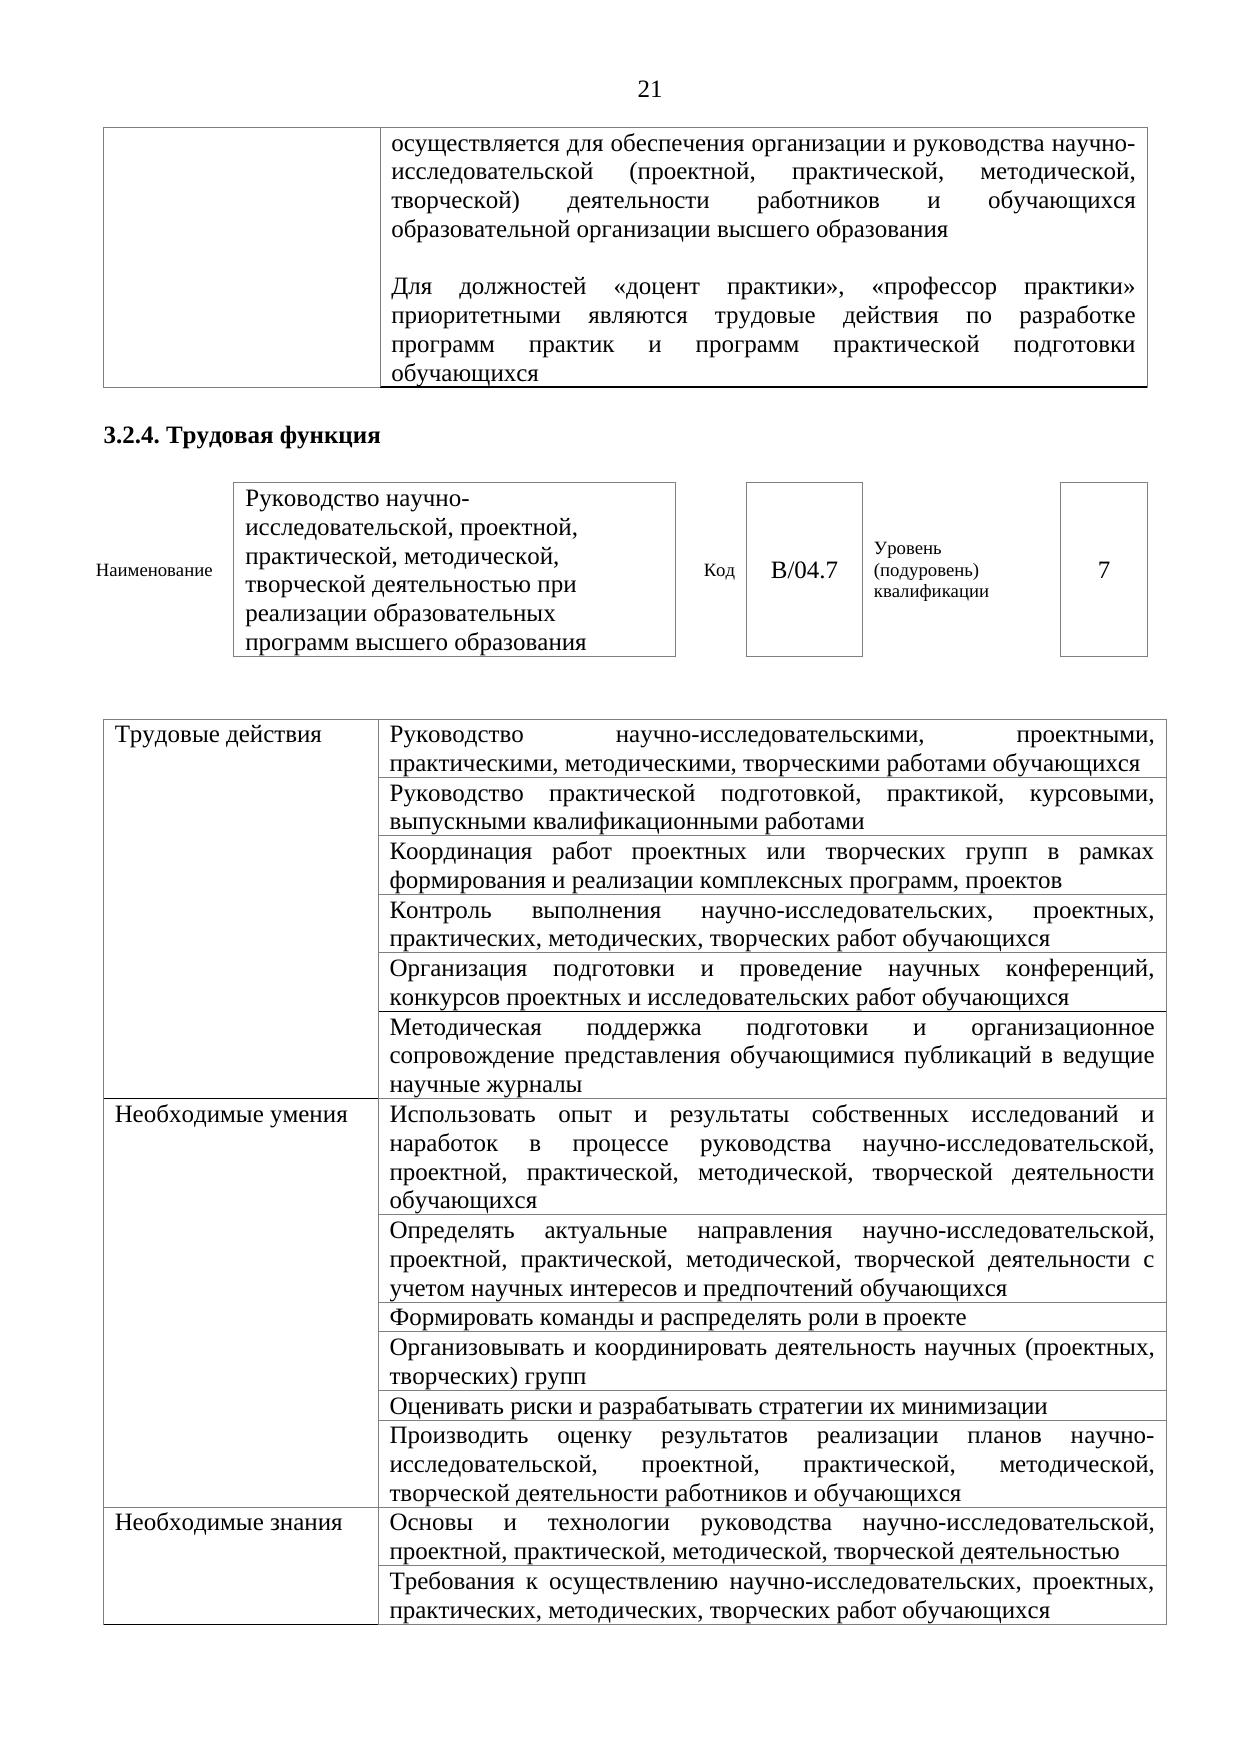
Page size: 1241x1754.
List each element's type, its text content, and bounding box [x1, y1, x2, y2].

text 3.2.4. Трудовая функция [103, 421, 1181, 449]
table_header B/04.7 [747, 483, 862, 656]
table_cell Организовывать и координировать деятельность научных (проектных, творческих) групп [379, 1332, 1166, 1390]
table_header Руководство научно-исследовательской, проектной, практической, методической, творческой деятельностью при реализации образовательных программ высшего образования [234, 483, 675, 656]
table_header Трудовые действия [104, 720, 378, 1098]
table_cell Использовать опыт и результаты собственных исследований и наработок в процессе руководства научно-исследовательской, проектной, практической, методической, творческой деятельности обучающихся [379, 1099, 1166, 1214]
table_cell Требования к осуществлению научно-исследовательских, проектных, практических, методических, творческих работ обучающихся [379, 1566, 1166, 1623]
table_header 7 [1061, 483, 1147, 656]
table_cell Необходимые умения [104, 1099, 378, 1507]
table_cell Необходимые знания [104, 1508, 378, 1623]
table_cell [381, 128, 1147, 386]
table_header Уровень (подуровень) квалификации [863, 482, 1060, 656]
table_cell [104, 128, 380, 386]
table_header Наименование [84, 482, 233, 656]
table_cell [84, 656, 1147, 686]
table_header Код [676, 482, 746, 656]
table_cell Определять актуальные направления научно-исследовательской, проектной, практической, методической, творческой деятельности с учетом научных интересов и предпочтений обучающихся [379, 1215, 1166, 1301]
table_cell Методическая поддержка подготовки и организационное сопровождение представления обучающимися публикаций в ведущие научные журналы [379, 1012, 1166, 1098]
table_cell Оценивать риски и разрабатывать стратегии их минимизации [379, 1391, 1166, 1419]
table_header Руководство научно-исследовательскими, проектными, практическими, методическими, творческими работами обучающихся [379, 720, 1166, 777]
table_cell Формировать команды и распределять роли в проекте [379, 1303, 1166, 1331]
table_cell Координация работ проектных или творческих групп в рамках формирования и реализации комплексных программ, проектов [379, 836, 1166, 894]
table_cell Производить оценку результатов реализации планов научно-исследовательской, проектной, практической, методической, творческой деятельности работников и обучающихся [379, 1421, 1166, 1507]
table_cell Контроль выполнения научно-исследовательских, проектных, практических, методических, творческих работ обучающихся [379, 895, 1166, 952]
table_cell Руководство практической подготовкой, практикой, курсовыми, выпускными квалификационными работами [379, 778, 1166, 835]
table_cell Основы и технологии руководства научно-исследовательской, проектной, практической, методической, творческой деятельностью [379, 1508, 1166, 1565]
table_cell Организация подготовки и проведение научных конференций, конкурсов проектных и исследовательских работ обучающихся [379, 953, 1166, 1011]
